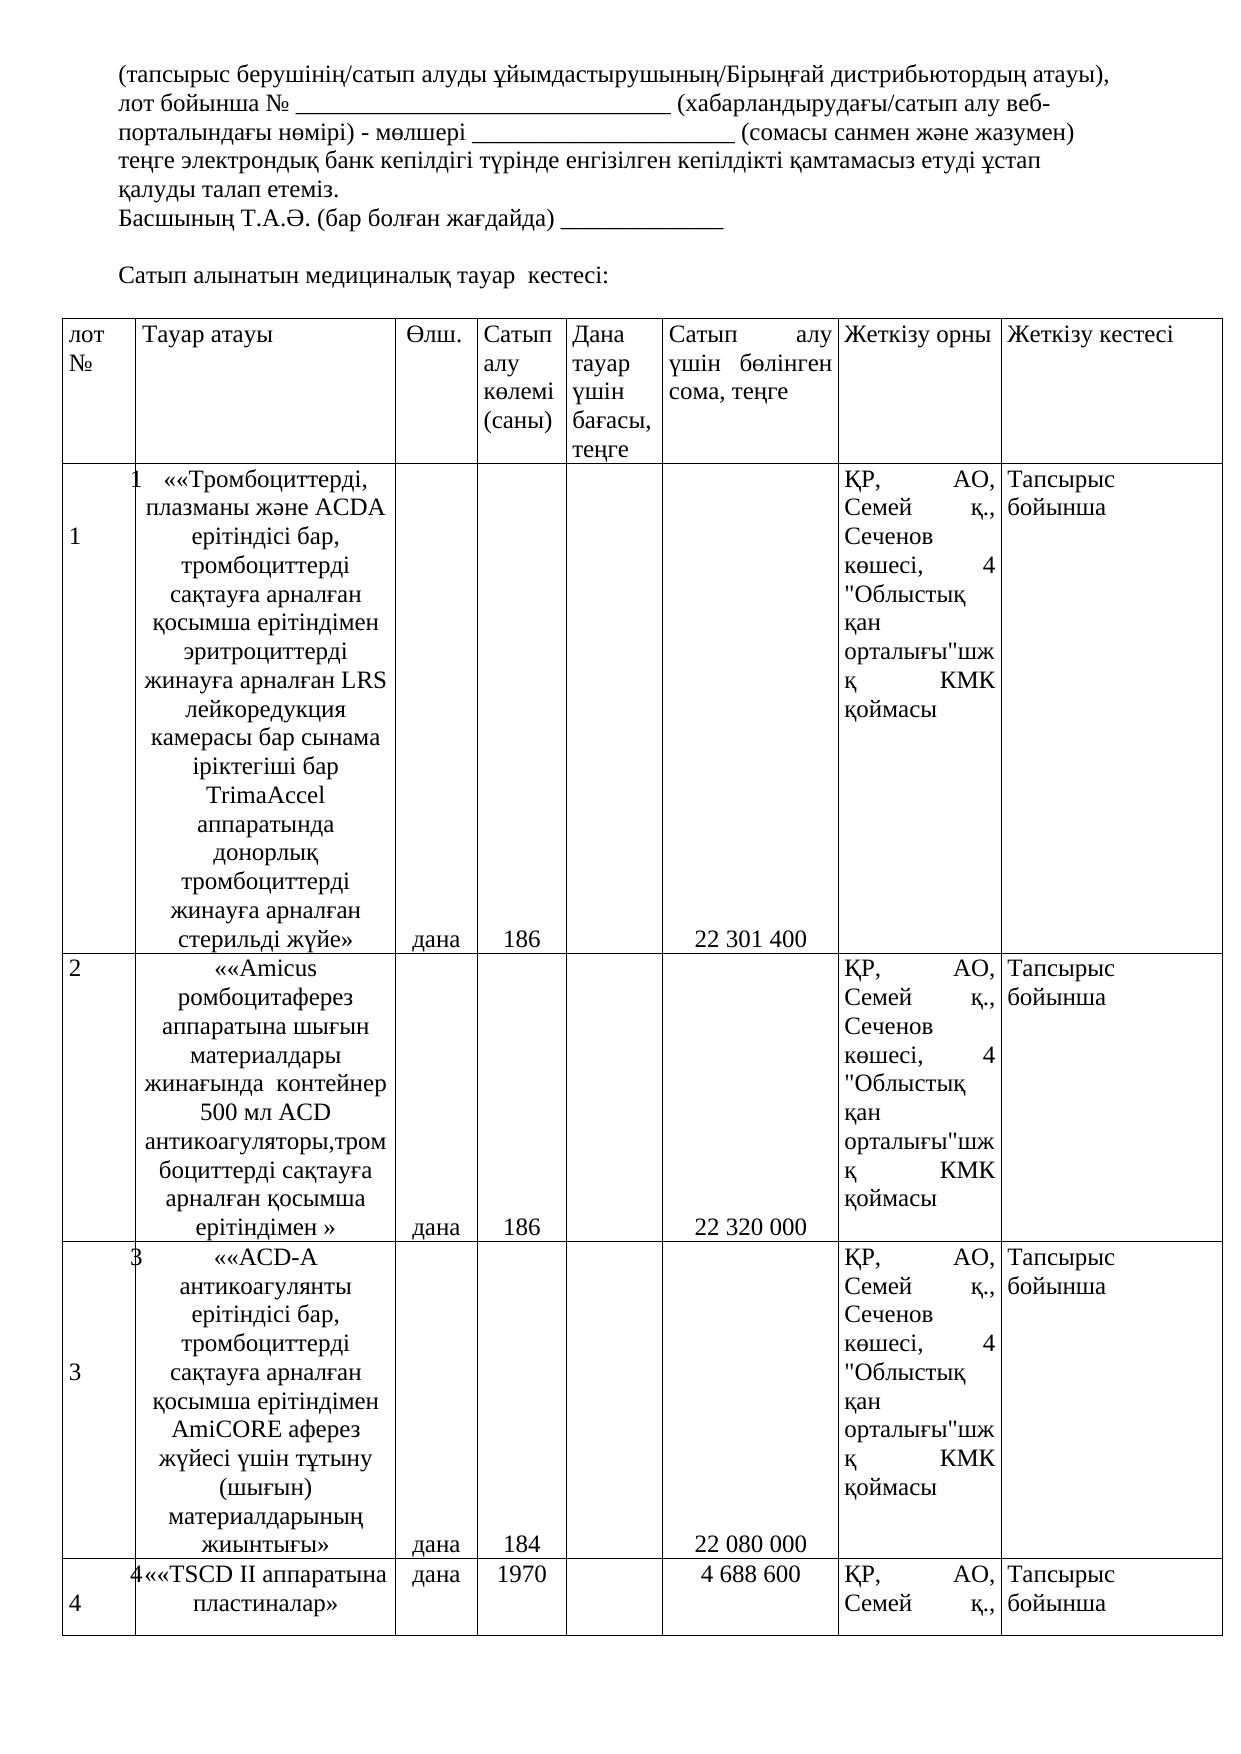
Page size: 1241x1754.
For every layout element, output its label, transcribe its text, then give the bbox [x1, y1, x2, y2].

table_cell ««Amicus ромбоцитаферез аппаратына шығын материалдары жинағында контейнер 500 мл ACD антикоагуляторы,тромбоциттерді сақтауға арналған қосымша ерітіндімен » [136, 954, 395, 1241]
table_cell дана [396, 464, 477, 952]
table_cell дана [396, 1559, 477, 1635]
table_cell 186 [478, 464, 566, 952]
table_cell 186 [478, 954, 566, 1241]
table_cell [567, 954, 662, 1241]
text теңге электрондық банк кепілдігі түрінде енгізілген кепілдікті қамтамасыз етуді ұстап [118, 145, 1167, 174]
table_cell 1 1 [63, 464, 135, 952]
text (тапсырыс берушінің/сатып алуды ұйымдастырушының/Бірыңғай дистрибьютордың атауы), [118, 59, 1167, 88]
table_cell 184 [478, 1242, 566, 1558]
table_cell Тапсырыс бойынша [1002, 464, 1222, 952]
table_header Сатып алу үшін бөлінген сома, теңге [663, 319, 838, 463]
text қалуды талап етеміз. [118, 174, 1167, 203]
table_header Жеткізу кестесі [1002, 319, 1222, 463]
table_header Жеткізу орны [839, 319, 1001, 463]
table_cell 22 080 000 [663, 1242, 838, 1558]
table_header Дана тауар үшін бағасы, теңге [567, 319, 662, 463]
table_cell Тапсырыс бойынша [1002, 954, 1222, 1241]
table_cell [839, 1559, 1001, 1635]
table_cell Тапсырыс бойынша [1002, 1559, 1222, 1635]
table_cell [567, 1559, 662, 1635]
table_cell ««ACD-A антикоагулянты ерітіндісі бар, тромбоциттерді сақтауға арналған қосымша ерітіндімен AmiCORE аферез жүйесі үшін тұтыну (шығын) материалдарының жиынтығы» [136, 1242, 395, 1558]
table_cell 2 [63, 954, 135, 1241]
table_cell 22 320 000 [663, 954, 838, 1241]
table_header лот № [63, 319, 135, 463]
table_header Өлш.бірл. [396, 319, 477, 463]
table_cell [567, 1242, 662, 1558]
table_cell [839, 1242, 1001, 1558]
table_cell Тапсырыс бойынша [1002, 1242, 1222, 1558]
table_cell 22 301 400 [663, 464, 838, 952]
table_cell дана [396, 954, 477, 1241]
text Сатып алынатын медициналық тауар кестесі: [118, 260, 1167, 289]
table_cell [567, 464, 662, 952]
table_header Тауар атауы [136, 319, 395, 463]
table_cell 3 3 [63, 1242, 135, 1558]
text Басшының Т.А.Ә. (бар болған жағдайда) _____________ [118, 203, 1167, 232]
table_cell ««Тромбоциттерді, плазманы және ACDA ерітіндісі бар, тромбоциттерді сақтауға арналған қосымша ерітіндімен эритроциттерді жинауға арналған LRS лейкоредукция камерасы бар сынама іріктегіші бар TrimaAccel аппаратында донорлық тромбоциттерді жинауға арналған стерильді жүйе» [136, 464, 395, 952]
table_cell дана [396, 1242, 477, 1558]
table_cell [136, 1559, 395, 1635]
table_cell 1970 [478, 1559, 566, 1635]
table_header Сатып алу көлемі (саны) [478, 319, 566, 463]
text порталындағы нөмірі) - мөлшері _____________________ (сомасы санмен және жазумен) [118, 117, 1167, 145]
text лот бойынша № ______________________________ (хабарландырудағы/сатып алу веб- [118, 88, 1167, 117]
table_cell 44 [63, 1559, 135, 1635]
table_cell ҚР, АО, Семей қ., Сеченов көшесі, 4 "Облыстық қан орталығы"шжқ КМК қоймасы [839, 954, 1001, 1241]
table_cell 4 688 600 [663, 1559, 838, 1635]
table_cell ҚР, АО, Семей қ., Сеченов көшесі, 4 "Облыстық қан орталығы"шжқ КМК қоймасы [839, 464, 1001, 952]
